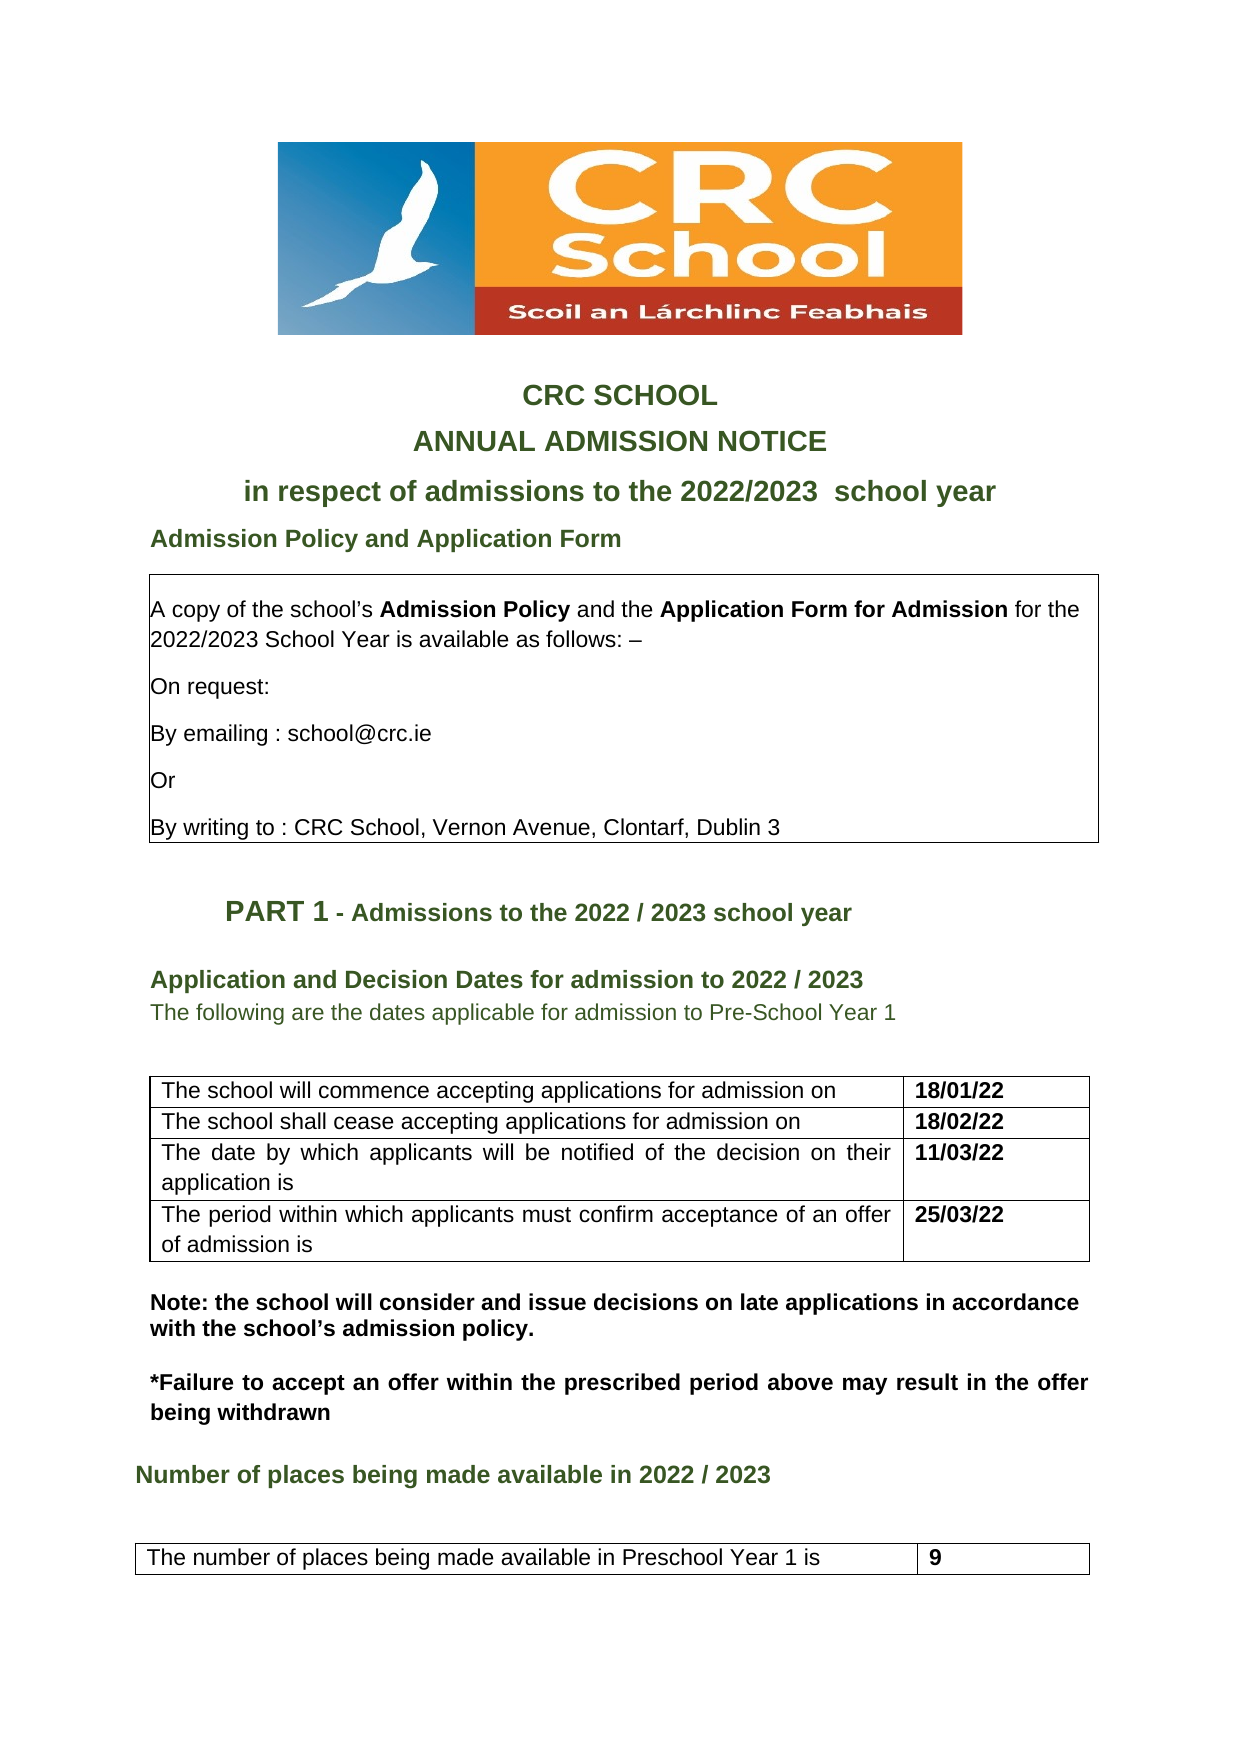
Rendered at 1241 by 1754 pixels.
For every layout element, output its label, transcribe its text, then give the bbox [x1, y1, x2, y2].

table_cell 11/03/22 [904, 1139, 1089, 1199]
picture [277, 142, 963, 335]
list Admission Policy and Application Form [150, 524, 1090, 553]
list PART 1 - Admissions to the 2022 / 2023 school year [225, 894, 1090, 927]
text By writing to : CRC School, Vernon Avenue, Clontarf, Dublin 3 [150, 792, 1098, 842]
text Note: the school will consider and issue decisions on late applications in accordance with the school’s admission policy. [150, 1288, 1090, 1341]
table_cell The date by which applicants will be notified of the decision on their application is [151, 1139, 903, 1199]
text ANNUAL ADMISSION NOTICE [150, 424, 1090, 458]
text On request: [150, 651, 1098, 698]
table_cell 18/02/22 [904, 1108, 1089, 1138]
table_header The number of places being made available in Preschool Year 1 is [136, 1544, 917, 1574]
table_cell The period within which applicants must confirm acceptance of an offer of admission is [151, 1201, 903, 1261]
table_header 9 [918, 1544, 1089, 1574]
table_cell The school shall cease accepting applications for admission on [151, 1108, 903, 1138]
text in respect of admissions to the 2022/2023 school year [150, 474, 1090, 508]
list *Failure to accept an offer within the prescribed period above may result in the offer being withdrawn [150, 1369, 1090, 1426]
list The following are the dates applicable for admission to Pre-School Year 1 [150, 998, 1090, 1025]
list Application and Decision Dates for admission to 2022 / 2023 [150, 966, 1090, 994]
text CRC SCHOOL [150, 378, 1090, 412]
list Number of places being made available in 2022 / 2023 [135, 1460, 1090, 1488]
text A copy of the school’s Admission Policy and the Application Form for Admission for the 2022/2023 School Year is available as follows: – [150, 575, 1098, 651]
table_header The school will commence accepting applications for admission on [151, 1077, 903, 1107]
text By emailing : school@crc.ie [150, 698, 1098, 745]
table_header 18/01/22 [904, 1077, 1089, 1107]
table_cell 25/03/22 [904, 1201, 1089, 1261]
text Or [150, 745, 1098, 792]
